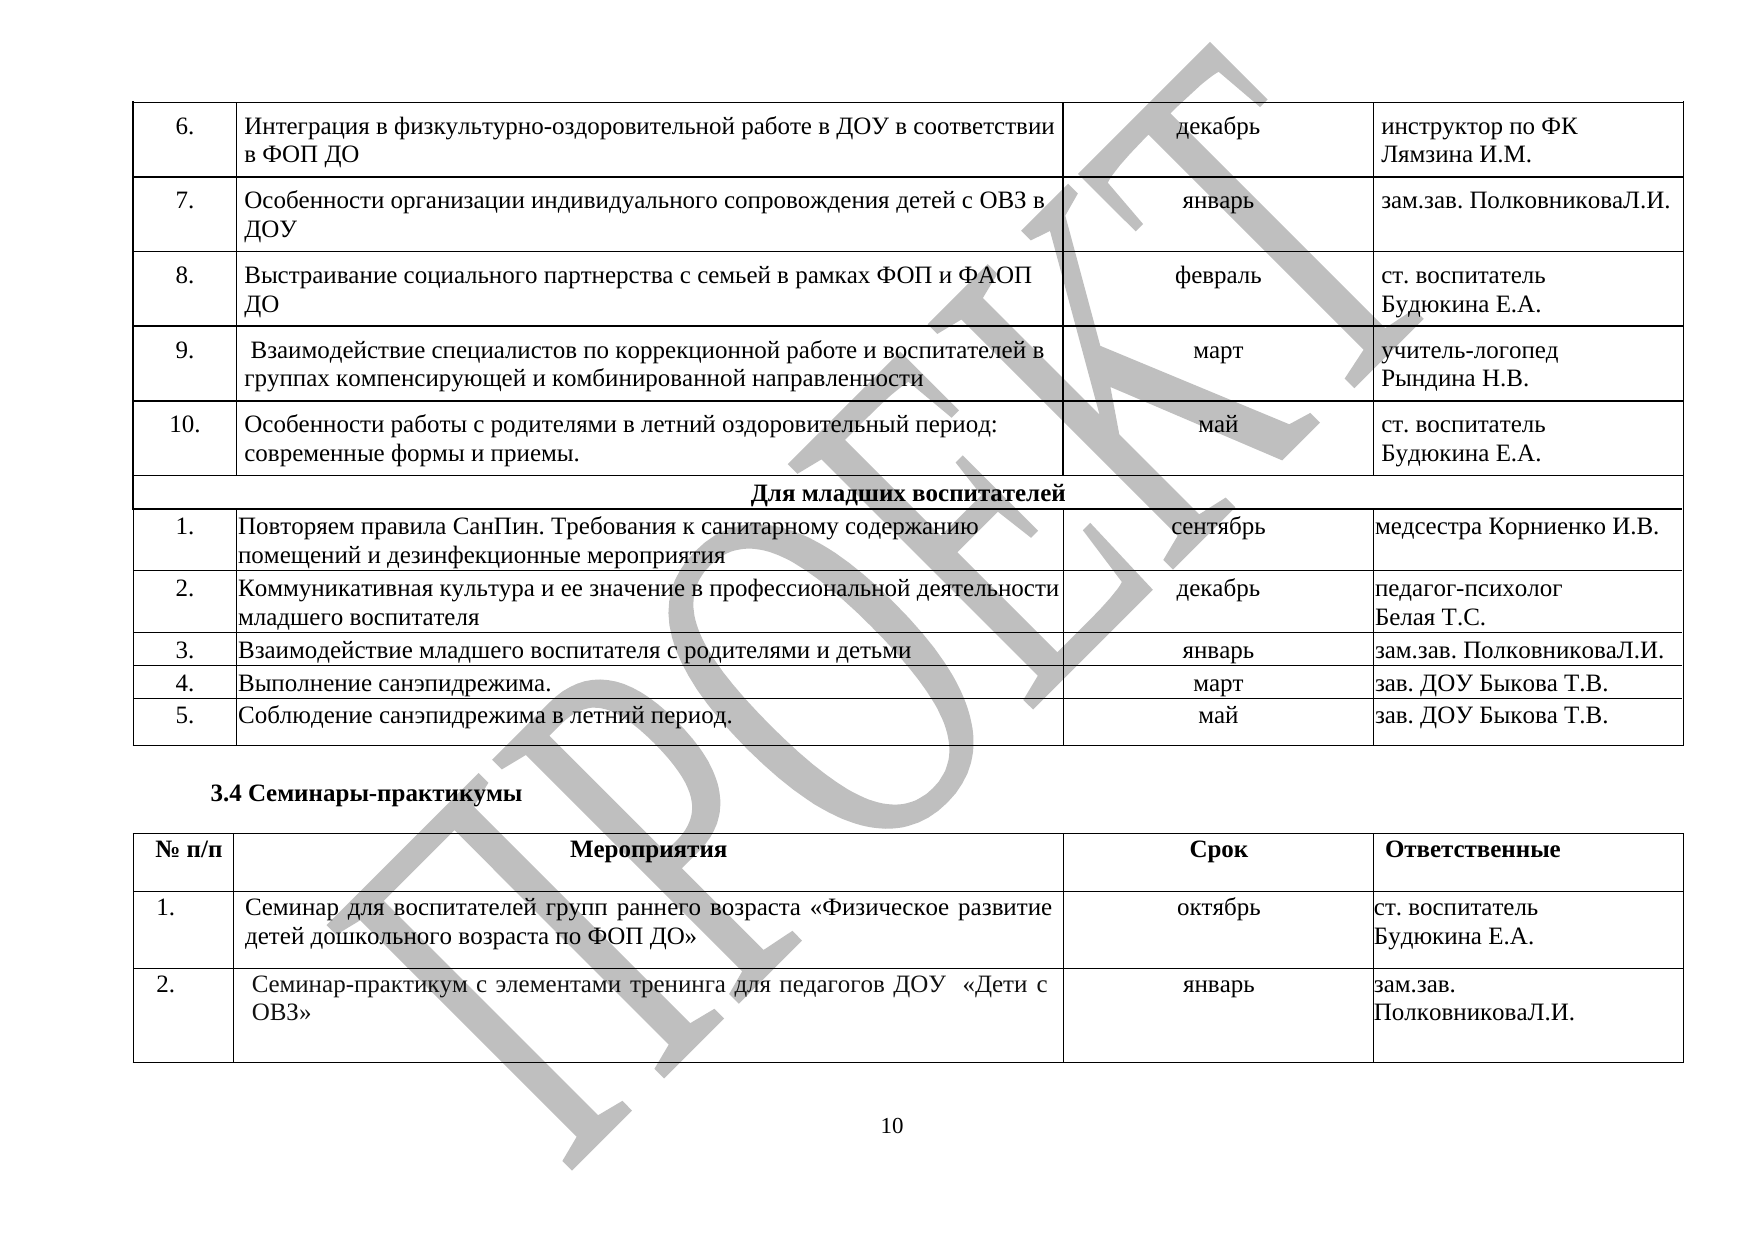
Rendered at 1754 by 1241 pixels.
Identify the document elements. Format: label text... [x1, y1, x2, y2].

table_cell медсестра Корниенко И.В. [1374, 508, 1683, 570]
table_cell Семинар для воспитателей групп раннего возраста «Физическое развитие детей дошкольного возраста по ФОП ДО» [234, 892, 1063, 968]
table_cell 10. [134, 402, 236, 475]
table_cell зав. ДОУ Быкова Т.В. [1374, 665, 1683, 698]
table_cell зам.зав. ПолковниковаЛ.И. [1374, 632, 1683, 665]
table_cell Семинар-практикум с элементами тренинга для педагогов ДОУ «Дети с ОВЗ» [234, 969, 1063, 1062]
table_cell Взаимодействие специалистов по коррекционной работе и воспитателей в группах компенсирующей и комбинированной направленности [237, 327, 1062, 400]
table_cell 6. [134, 103, 236, 176]
table_cell педагог-психолог Белая Т.С. [1374, 570, 1683, 632]
table_cell сентябрь [1064, 510, 1373, 570]
table_cell май [1064, 402, 1373, 475]
table_cell 1. [134, 892, 233, 968]
table_cell Для младших воспитателей [134, 476, 1683, 508]
table_cell март [1064, 666, 1373, 698]
table_cell зав. ДОУ Быкова Т.В. [1374, 698, 1683, 745]
table_cell ст. воспитатель Будюкина Е.А. [1374, 402, 1683, 475]
table_cell учитель-логопед Рындина Н.В. [1374, 327, 1683, 400]
table_header Мероприятия [234, 834, 1063, 891]
table_cell 9. [134, 327, 236, 400]
table_cell октябрь [1064, 892, 1373, 968]
table_cell Повторяем правила СанПин. Требования к санитарному содержанию помещений и дезинфекционные мероприятия [237, 510, 1063, 570]
table_cell ст. воспитатель Будюкина Е.А. [1374, 252, 1683, 325]
table_cell 4. [134, 666, 236, 698]
table_cell зам.зав. ПолковниковаЛ.И. [1374, 969, 1683, 1062]
table_cell Особенности организации индивидуального сопровождения детей с ОВЗ в ДОУ [237, 178, 1062, 251]
table_cell 5. [134, 699, 236, 745]
table_cell март [1064, 327, 1373, 400]
table_cell декабрь [1064, 103, 1373, 176]
table_cell январь [1064, 969, 1373, 1062]
table_header № п/п [134, 834, 233, 891]
table_cell Выстраивание социального партнерства с семьей в рамках ФОП и ФАОП ДО [237, 252, 1062, 325]
table_header Ответственные [1374, 834, 1683, 891]
table_cell Соблюдение санэпидрежима в летний период. [237, 699, 1063, 745]
table_cell 2. [134, 571, 236, 632]
table_cell 7. [134, 178, 236, 251]
table_cell Выполнение санэпидрежима. [237, 666, 1063, 698]
table_cell февраль [1064, 252, 1373, 325]
table_cell январь [1064, 633, 1373, 665]
table_cell зам.зав. ПолковниковаЛ.И. [1374, 178, 1683, 251]
table_cell 1. [134, 510, 236, 570]
table_cell ст. воспитатель Будюкина Е.А. [1374, 892, 1683, 968]
table_cell май [1064, 699, 1373, 745]
table_cell декабрь [1064, 571, 1373, 632]
table_cell Интеграция в физкультурно-оздоровительной работе в ДОУ в соответствии в ФОП ДО [237, 103, 1062, 176]
table_header Срок [1064, 834, 1373, 891]
table_cell Коммуникативная культура и ее значение в профессиональной деятельности младшего воспитателя [237, 571, 1063, 632]
table_cell 8. [134, 252, 236, 325]
table_cell инструктор по ФК Лямзина И.М. [1374, 103, 1683, 176]
table_cell 3. [134, 633, 236, 665]
table_cell Особенности работы с родителями в летний оздоровительный период: современные формы и приемы. [237, 402, 1062, 475]
table_cell январь [1064, 178, 1373, 251]
table_cell Взаимодействие младшего воспитателя с родителями и детьми [237, 633, 1063, 665]
table_cell 2. [134, 969, 233, 1062]
text 3.4 Семинары-практикумы [148, 778, 1695, 807]
